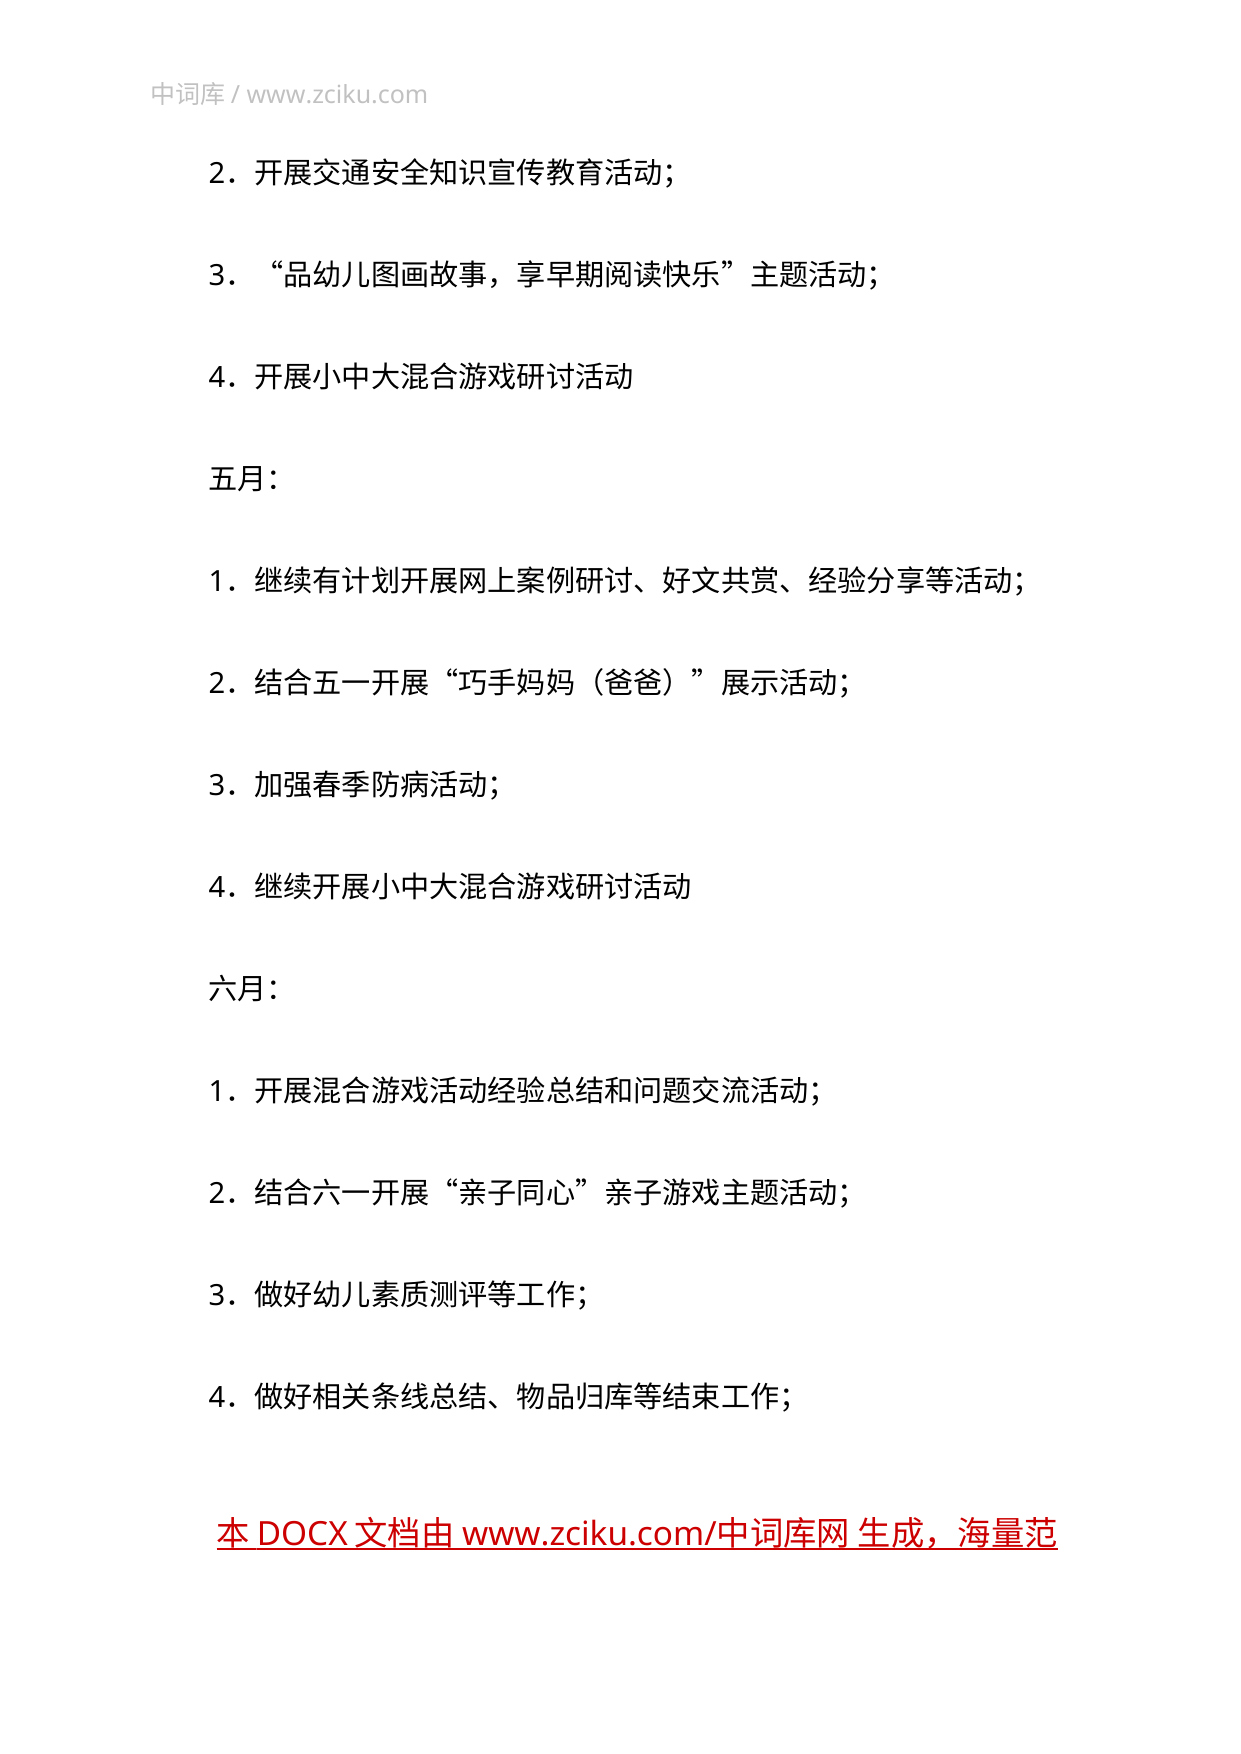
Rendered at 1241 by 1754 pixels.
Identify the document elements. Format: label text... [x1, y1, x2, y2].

text 六月： [150, 966, 1090, 1008]
text 3．加强春季防病活动； [150, 762, 1090, 804]
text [150, 1507, 1090, 1555]
text 3．做好幼儿素质测评等工作； [150, 1271, 1090, 1314]
text 五月： [150, 456, 1090, 498]
text 3．“品幼儿图画故事，享早期阅读快乐”主题活动； [150, 252, 1090, 294]
text 1．继续有计划开展网上案例研讨、好文共赏、经验分享等活动； [150, 558, 1090, 600]
text 2．开展交通安全知识宣传教育活动； [150, 150, 1090, 192]
text 4．开展小中大混合游戏研讨活动 [150, 354, 1090, 396]
text 4．做好相关条线总结、物品归库等结束工作； [150, 1373, 1090, 1416]
text 1．开展混合游戏活动经验总结和问题交流活动； [150, 1067, 1090, 1110]
text 2．结合五一开展“巧手妈妈（爸爸）”展示活动； [150, 660, 1090, 702]
text 4．继续开展小中大混合游戏研讨活动 [150, 864, 1090, 906]
text 2．结合六一开展“亲子同心”亲子游戏主题活动； [150, 1169, 1090, 1212]
